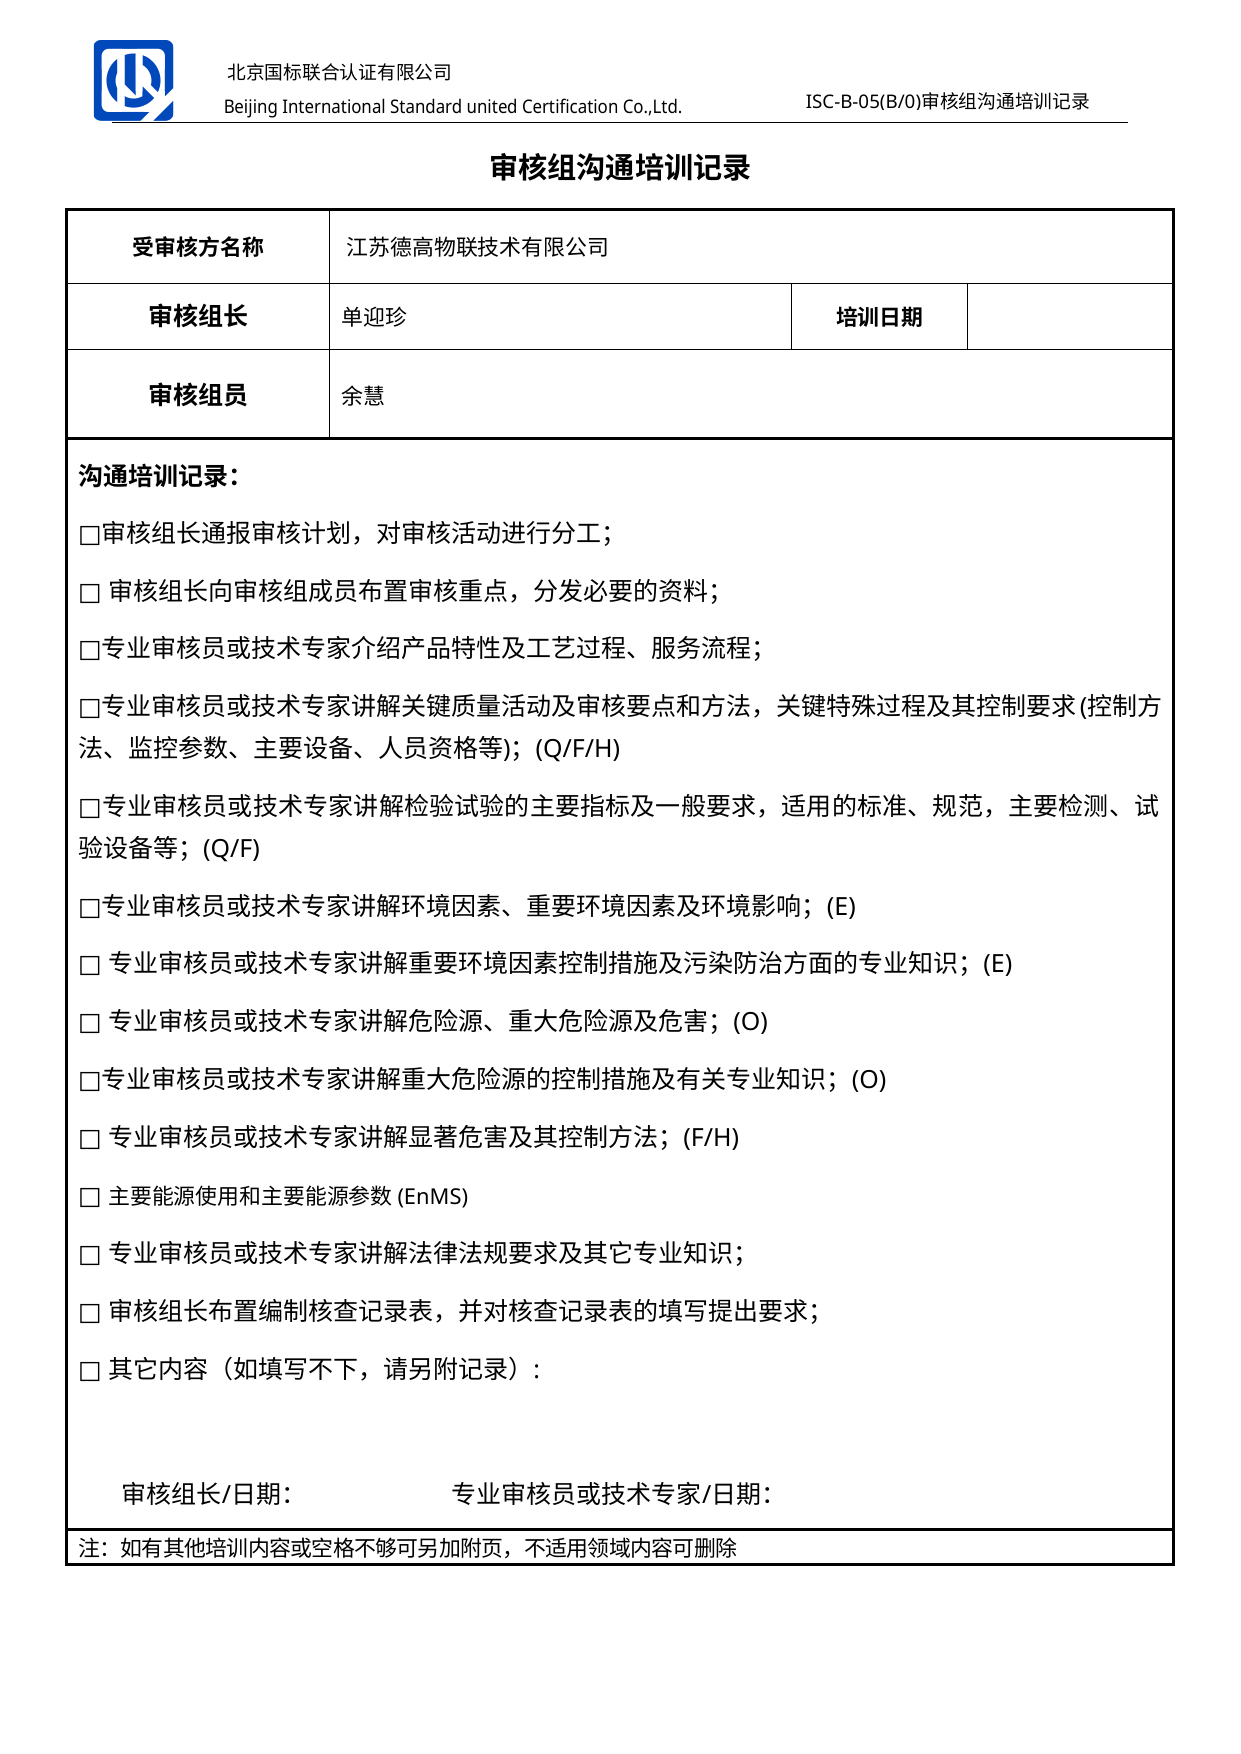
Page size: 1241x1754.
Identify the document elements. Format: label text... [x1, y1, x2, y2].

picture [93, 40, 174, 121]
table_cell 沟通培训记录： □审核组长通报审核计划，对审核活动进行分工； □ 审核组长向审核组成员布置审核重点，分发必要的资料； □专业审核员或技术专家介绍产品特性及工艺过程、服务流程； □专业审核员或技术专家讲解关键质量活动及审核要点和方法，关键特殊过程及其控制要求(控制方法、监控参数、主要设备、人员资格等)；(Q/F/H) □专业审核员或技术专家讲解检验试验的主要指标及一般要求，适用的标准、规范，主要检测、试验设备等；(Q/F) □专业审核员或技术专家讲解环境因素、重要环境因素及环境影响；(E) □ 专业审核员或技术专家讲解重要环境因素控制措施及污染防治方面的专业知识；(E) □ 专业审核员或技术专家讲解危险源、重大危险源及危害；(O) □专业审核员或技术专家讲解重大危险源的控制措施及有关专业知识；(O) □ 专业审核员或技术专家讲解显著危害及其控制方法；(F/H) □ 主要能源使用和主要能源参数 (EnMS) □ 专业审核员或技术专家讲解法律法规要求及其它专业知识； □ 审核组长布置编制核查记录表，并对核查记录表的填写提出要求； □ 其它内容（如填写不下，请另附记录）: 审核组长/日期： 专业审核员或技术专家/日期： [68, 440, 1172, 1528]
table_cell 单迎珍 [330, 284, 791, 349]
table_header 受审核方名称 [68, 211, 329, 282]
table_cell [968, 284, 1172, 349]
table_header 江苏德高物联技术有限公司 [330, 211, 1172, 282]
table_cell 培训日期 [792, 284, 967, 349]
table_cell 审核组长 [68, 284, 329, 349]
table_cell 余慧 [330, 350, 1172, 437]
text 审核组沟通培训记录 [112, 144, 1128, 186]
table_cell 审核组员 [68, 350, 329, 437]
table_cell 注：如有其他培训内容或空格不够可另加附页，不适用领域内容可删除 [68, 1531, 1172, 1563]
